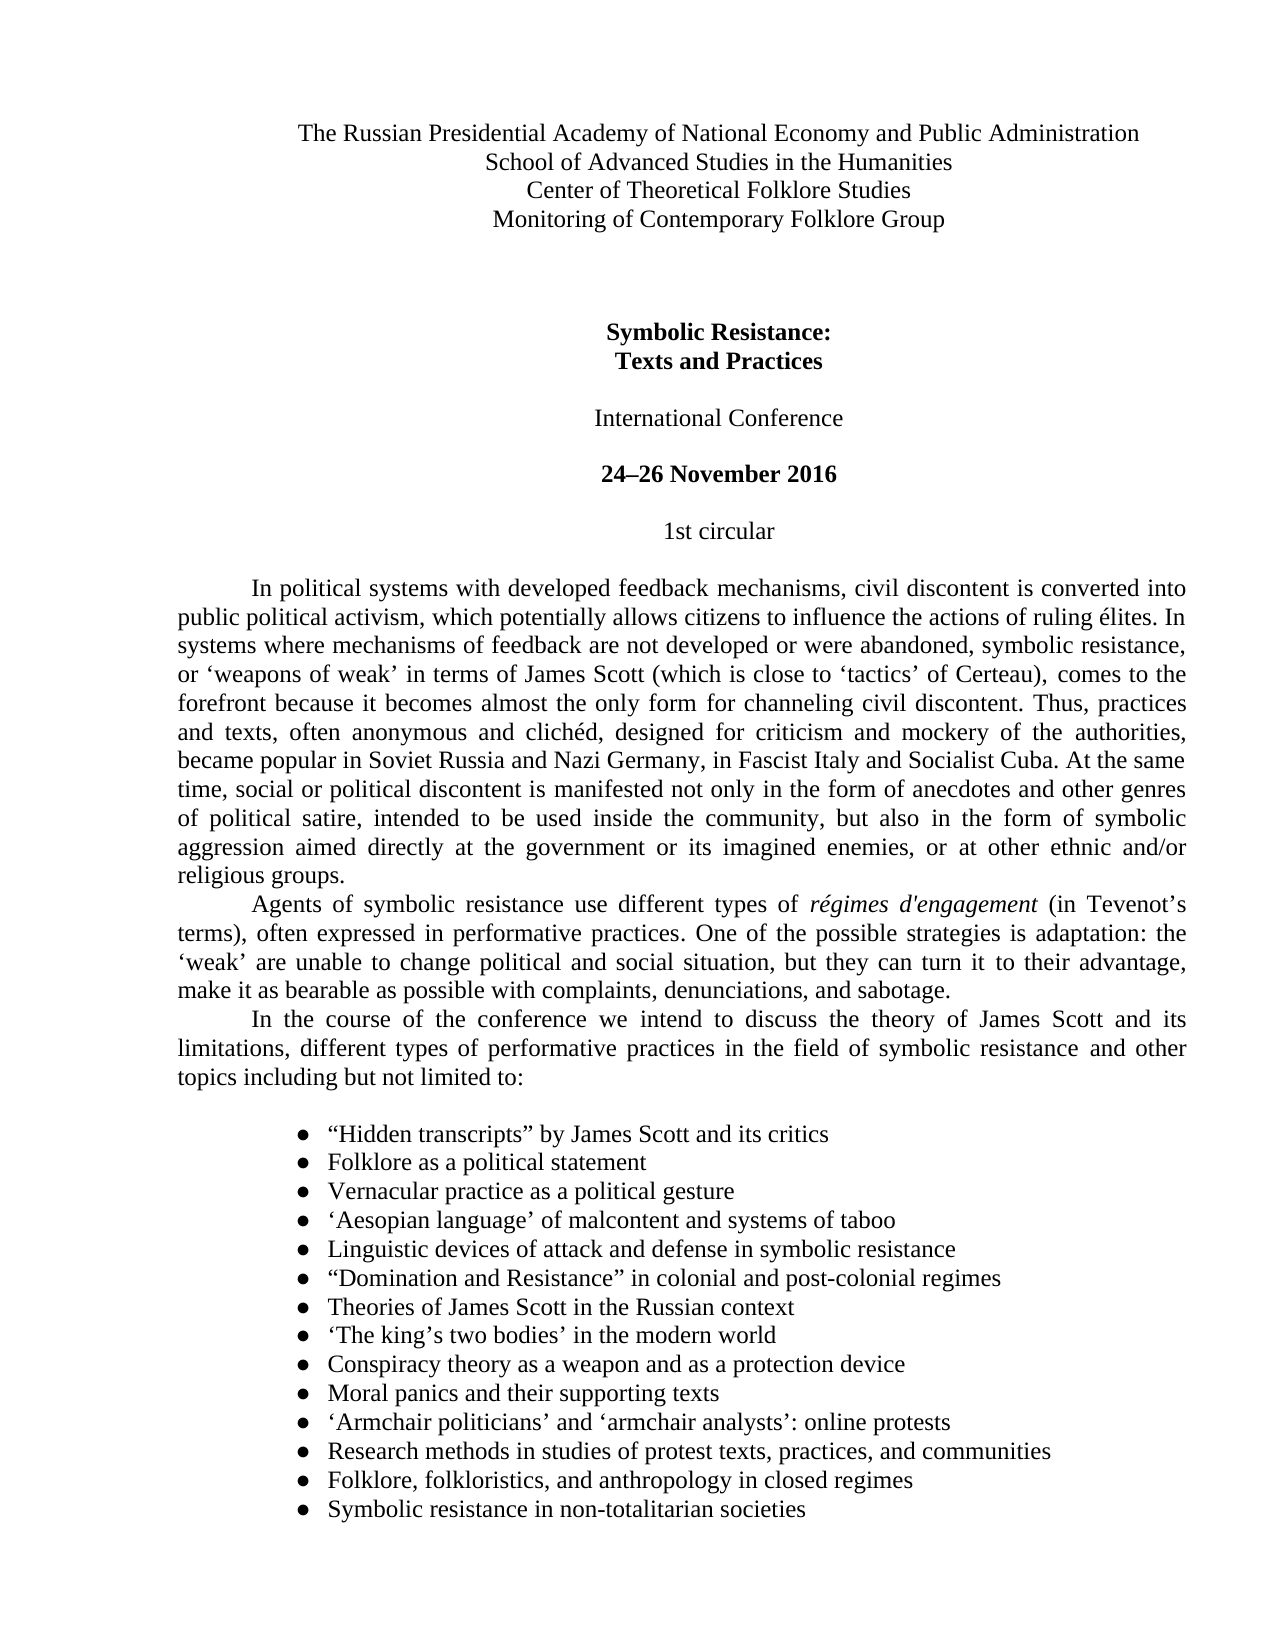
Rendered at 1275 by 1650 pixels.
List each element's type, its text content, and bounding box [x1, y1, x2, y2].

list Conspiracy theory as a weapon and as a protection device [236, 1349, 1186, 1378]
list Research methods in studies of protest texts, practices, and communities [236, 1436, 1186, 1465]
text School of Advanced Studies in the Humanities [177, 147, 1186, 176]
text Center of Theoretical Folklore Studies [177, 176, 1186, 204]
text Monitoring of Contemporary Folklore Group [177, 204, 1186, 233]
list Folklore, folkloristics, and anthropology in closed regimes [236, 1465, 1186, 1494]
list Theories of James Scott in the Russian context [236, 1292, 1186, 1321]
text In political systems with developed feedback mechanisms, civil discontent is converted into public political activism, which potentially allows citizens to influence the actions of ruling élites. In systems where mechanisms of feedback are not developed or were abandoned, symbolic resistance, or ‘weapons of weak’ in terms of James Scott (which is close to ‘tactics’ of Certeau), comes to the forefront because it becomes almost the only form for channeling civil discontent. Thus, practices and texts, often anonymous and clichéd, designed for criticism and mockery of the authorities, became popular in Soviet Russia and Nazi Germany, in Fascist Italy and Socialist Cuba. At the same time, social or political discontent is manifested not only in the form of anecdotes and other genres of political satire, intended to be used inside the community, but also in the form of symbolic aggression aimed directly at the government or its imagined enemies, or at other ethnic and/or religious groups. [177, 573, 1186, 889]
text Texts and Practices [177, 346, 1186, 375]
text The Russian Presidential Academy of National Economy and Public Administration [177, 118, 1186, 147]
text Symbolic Resistance: [177, 317, 1186, 346]
text International Conference [177, 403, 1186, 431]
text 1st circular [177, 516, 1186, 545]
list Linguistic devices of attack and defense in symbolic resistance [236, 1234, 1186, 1263]
list “Domination and Resistance” in colonial and post-colonial regimes [236, 1263, 1186, 1292]
text In the course of the conference we intend to discuss the theory of James Scott and its limitations, different types of performative practices in the field of symbolic resistance and other topics including but not limited to: [177, 1004, 1186, 1091]
list ‘The king’s twо bodies’ in the modern world [236, 1321, 1186, 1349]
list Vernacular practice as a political gesture [236, 1176, 1186, 1205]
list ‘Aesopian language’ of malcontent and systems of taboo [236, 1205, 1186, 1234]
text Agents of symbolic resistance use different types of régimes d'engagement (in Tevenot’s terms), often expressed in performative practices. One of the possible strategies is adaptation: the ‘weak’ are unable to change political and social situation, but they can turn it to their advantage, make it as bearable as possible with complaints, denunciations, and sabotage. [177, 889, 1186, 1004]
text 24–26 November 2016 [177, 459, 1186, 488]
list Folklore as a political statement [236, 1147, 1186, 1176]
list Symbolic resistance in non-totalitarian societies [236, 1494, 1186, 1522]
list ‘Armchair politicians’ and ‘armchair analysts’: online protests [236, 1407, 1186, 1436]
list “Hidden transcripts” by James Scott and its critics [236, 1118, 1186, 1147]
list Moral panics and their supporting texts [236, 1378, 1186, 1407]
